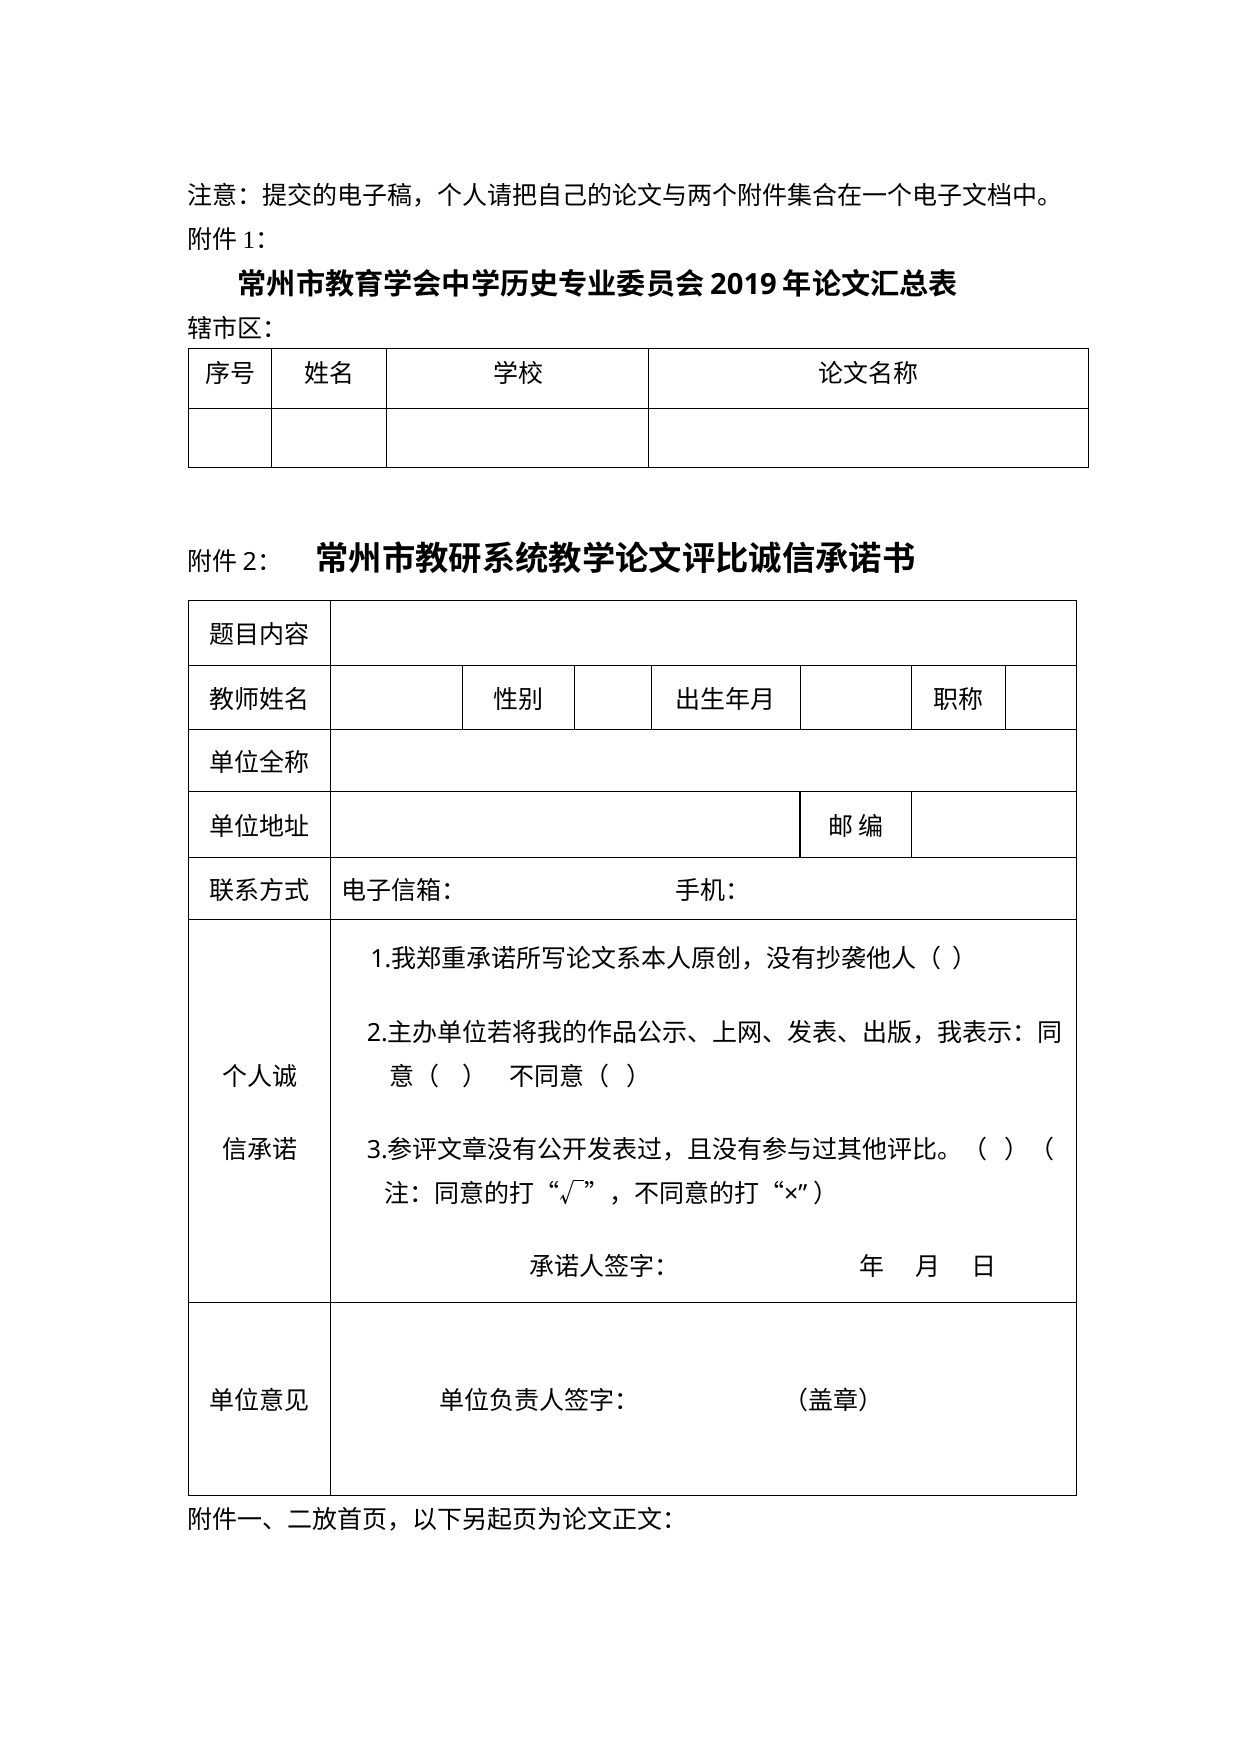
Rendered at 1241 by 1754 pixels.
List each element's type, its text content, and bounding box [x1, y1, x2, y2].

table_cell 单位地址 [189, 792, 330, 857]
table_cell 电子信箱： 手机： [331, 858, 1076, 919]
table_cell [189, 409, 271, 467]
text 辖市区： [187, 304, 1053, 348]
table_cell 联系方式 [189, 858, 330, 919]
table_cell 邮 编 [801, 792, 911, 857]
table_cell 1.我郑重承诺所写论文系本人原创，没有抄袭他人（ ） 2.主办单位若将我的作品公示、上网、发表、出版，我表示：同 意（ ） 不同意（ ） 3.参评文章没有公开发表过，且没有参与过其他评比。（ ）（ 注：同意的打“√”，不同意的打“×” ） 承诺人签字： 年 月 日 [331, 920, 1076, 1302]
table_cell 性别 [463, 666, 574, 729]
table_header [331, 601, 1076, 665]
table_cell 单位负责人签字： （盖章） [331, 1303, 1076, 1494]
table_cell [331, 666, 462, 729]
table_cell [331, 792, 799, 857]
table_cell [575, 666, 651, 729]
text 附件一、二放首页，以下另起页为论文正文： [187, 1496, 1053, 1540]
table_header 论文名称 [649, 349, 1088, 408]
table_header 题目内容 [189, 601, 330, 665]
table_cell 教师姓名 [189, 666, 330, 729]
table_header 序号 [189, 349, 271, 408]
table_cell [1006, 666, 1076, 729]
table_cell [912, 792, 1076, 857]
table_cell 职称 [912, 666, 1005, 729]
table_header 姓名 [272, 349, 386, 408]
table_header 学校 [387, 349, 648, 408]
text 附件1： [187, 216, 1053, 260]
table_cell [649, 409, 1088, 467]
table_cell 单位全称 [189, 730, 330, 791]
table_cell [801, 666, 911, 729]
table_cell 个人诚 信承诺 [189, 920, 330, 1302]
table_cell [331, 730, 1076, 791]
table_cell 出生年月 [652, 666, 800, 729]
table_cell 单位意见 [189, 1303, 330, 1494]
table_cell [272, 409, 386, 467]
text 注意：提交的电子稿，个人请把自己的论文与两个附件集合在一个电子文档中。 [187, 172, 1053, 216]
text 附件2： 常州市教研系统教学论文评比诚信承诺书 [187, 512, 1053, 600]
table_cell [387, 409, 648, 467]
text 常州市教育学会中学历史专业委员会2019年论文汇总表 [187, 260, 1053, 304]
